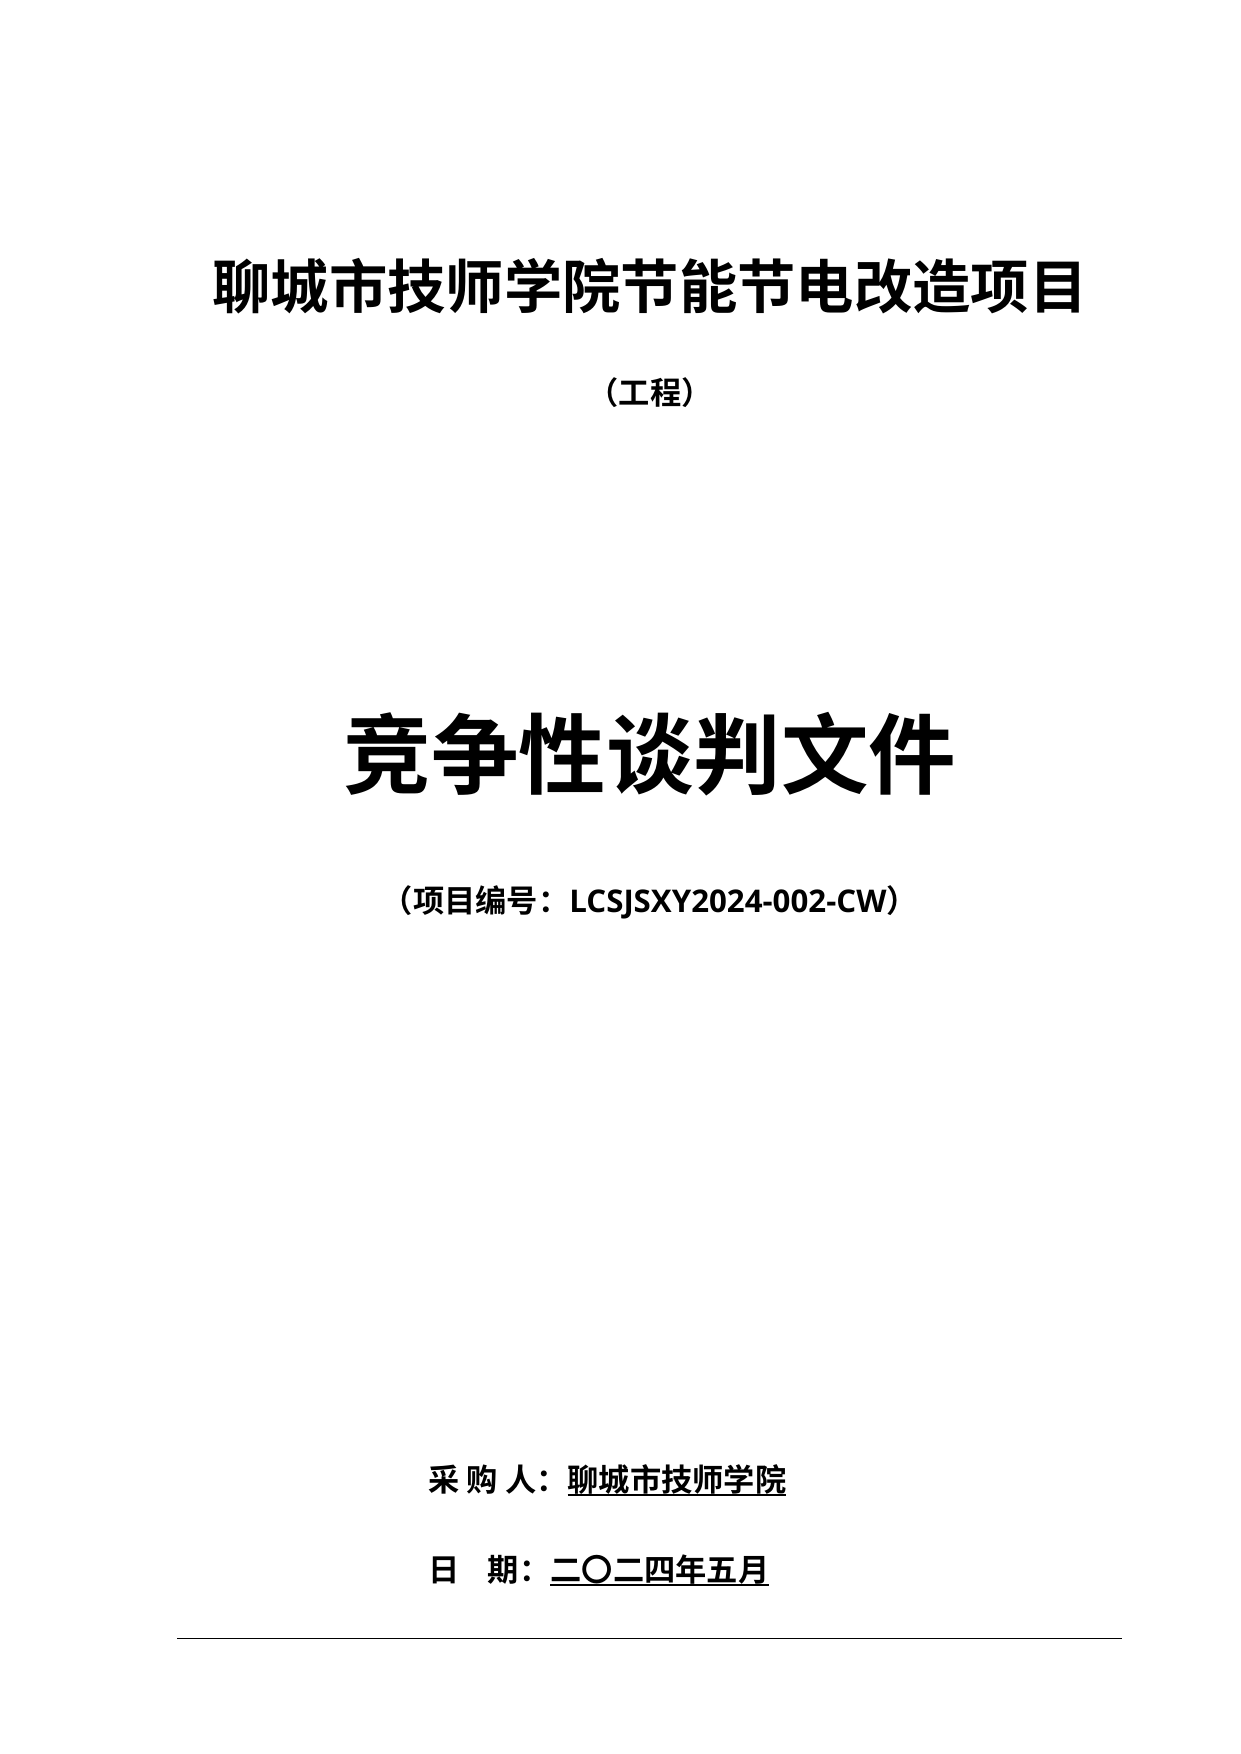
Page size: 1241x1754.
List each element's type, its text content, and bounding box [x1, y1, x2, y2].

text 采 购 人：聊城市技师学院 [177, 1455, 1122, 1500]
text 竞争性谈判文件 [177, 686, 1122, 812]
text （工程） [177, 368, 1122, 413]
text （项目编号：LCSJSXY2024-002-CW） [177, 876, 1122, 921]
text 聊城市技师学院节能节电改造项目 [177, 241, 1122, 326]
text 日 期：二〇二四年五月 [177, 1545, 1122, 1591]
